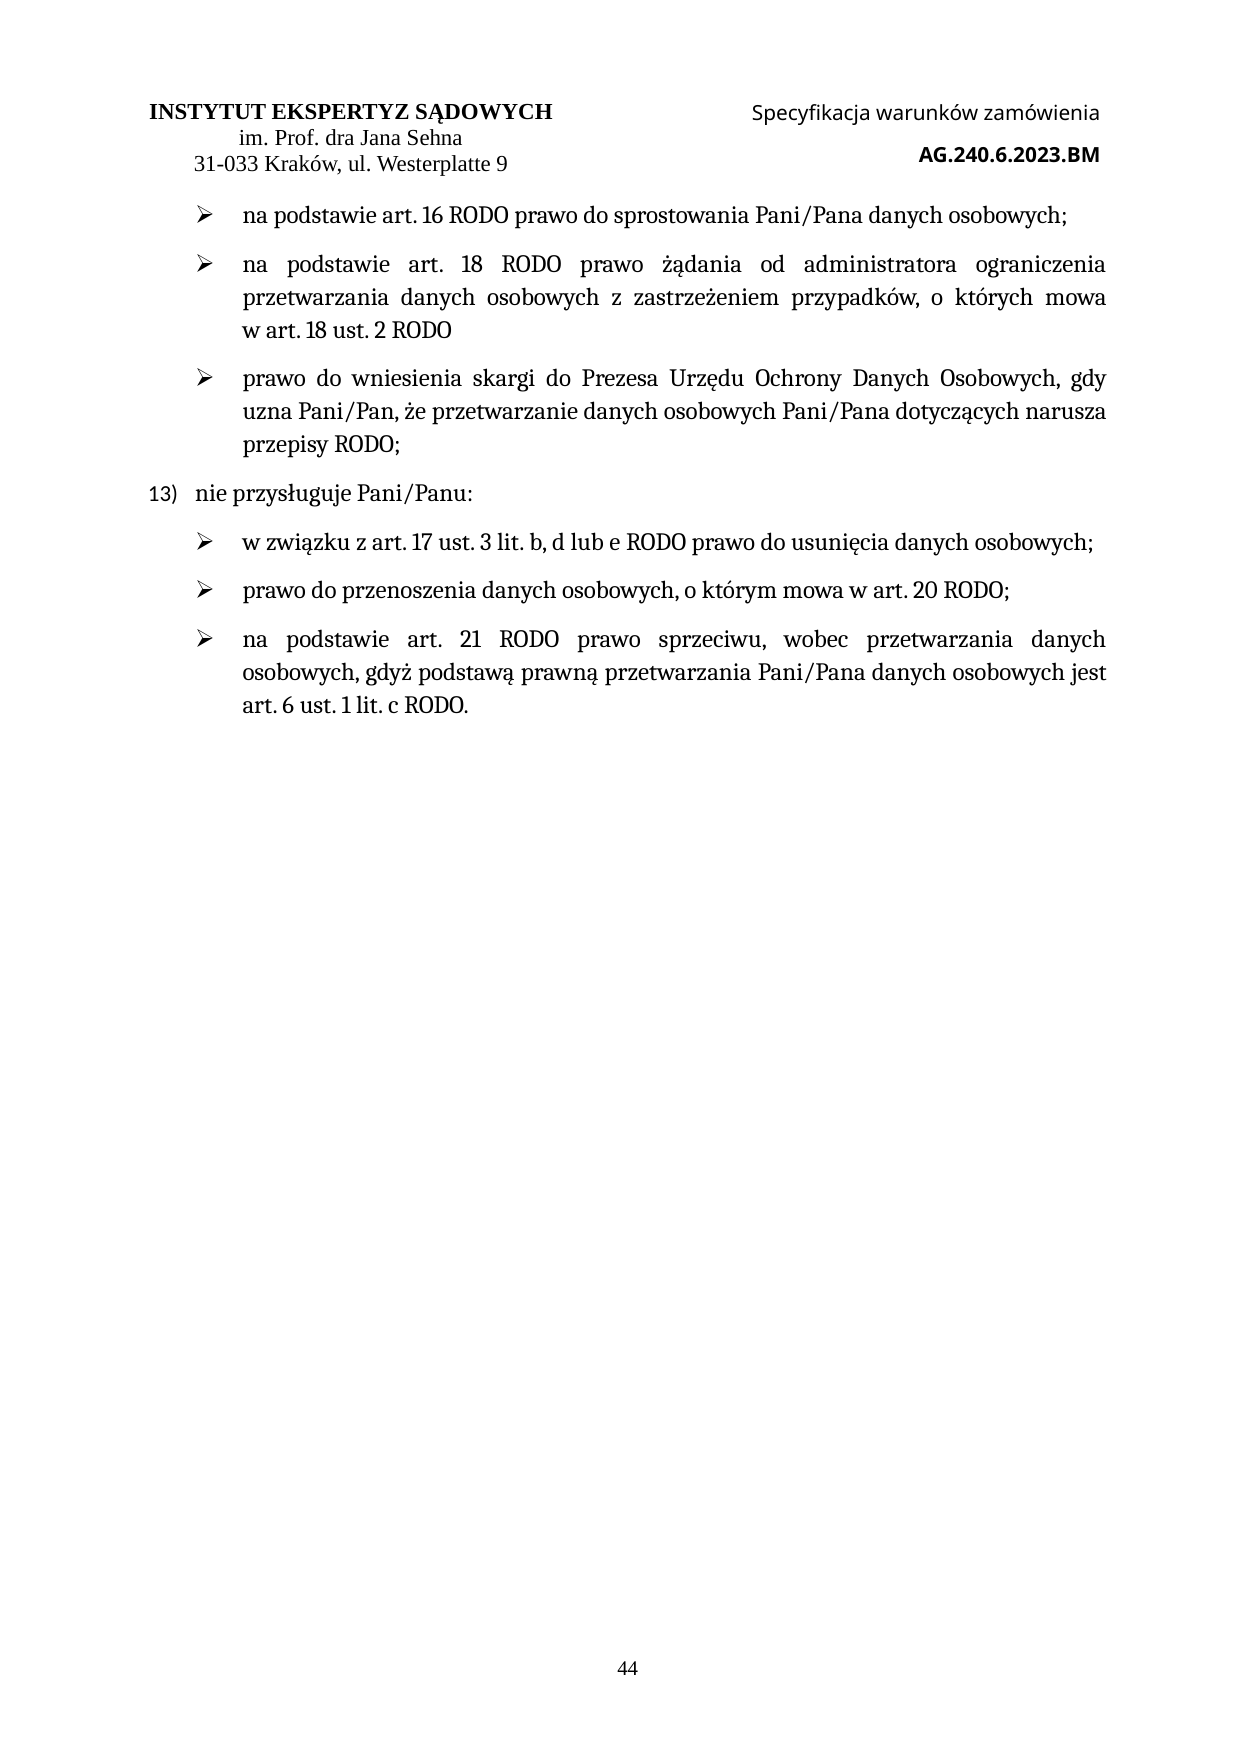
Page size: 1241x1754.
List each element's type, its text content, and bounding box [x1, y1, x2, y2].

list na podstawie art. 21 RODO prawo sprzeciwu, wobec przetwarzania danych osobowych, gdyż podstawą prawną przetwarzania Pani/Pana danych osobowych jest art. 6 ust. 1 lit. c RODO. [195, 625, 1107, 720]
list nie przysługuje Pani/Panu: [148, 479, 1107, 508]
list w związku z art. 17 ust. 3 lit. b, d lub e RODO prawo do usunięcia danych osobowych; [195, 528, 1107, 556]
list na podstawie art. 16 RODO prawo do sprostowania Pani/Pana danych osobowych; [195, 201, 1107, 230]
list prawo do wniesienia skargi do Prezesa Urzędu Ochrony Danych Osobowych, gdy uzna Pani/Pan, że przetwarzanie danych osobowych Pani/Pana dotyczących narusza przepisy RODO; [195, 364, 1107, 459]
list na podstawie art. 18 RODO prawo żądania od administratora ograniczenia przetwarzania danych osobowych z zastrzeżeniem przypadków, o których mowa w art. 18 ust. 2 RODO [195, 249, 1107, 344]
list prawo do przenoszenia danych osobowych, o którym mowa w art. 20 RODO; [195, 576, 1107, 605]
